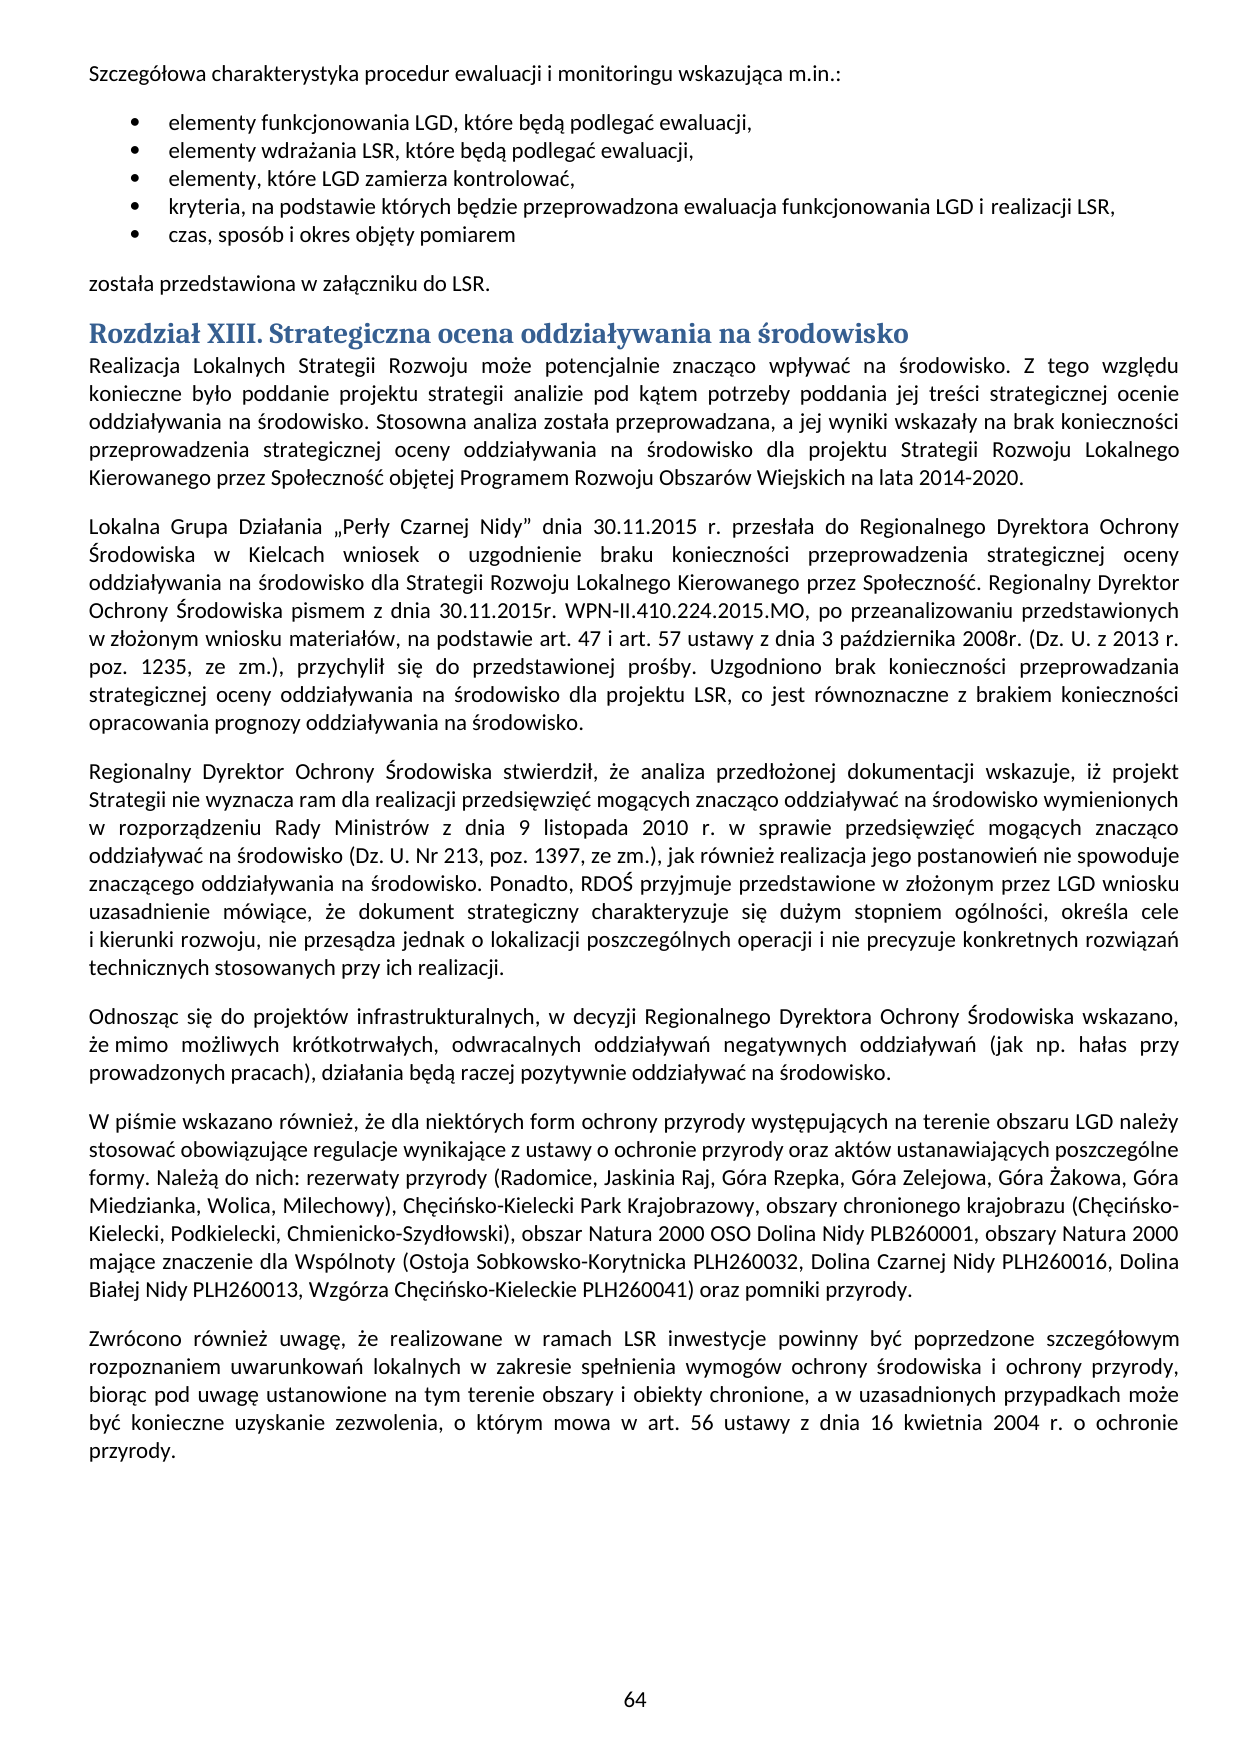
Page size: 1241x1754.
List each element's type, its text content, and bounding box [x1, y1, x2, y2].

text Lokalna Grupa Działania „Perły Czarnej Nidy” dnia 30.11.2015 r. przesłała do Regionalnego Dyrektora Ochrony Środowiska w Kielcach wniosek o uzgodnienie braku konieczności przeprowadzenia strategicznej oceny oddziaływania na środowisko dla Strategii Rozwoju Lokalnego Kierowanego przez Społeczność. Regionalny Dyrektor Ochrony Środowiska pismem z dnia 30.11.2015r. WPN-II.410.224.2015.MO, po przeanalizowaniu przedstawionych w złożonym wniosku materiałów, na podstawie art. 47 i art. 57 ustawy z dnia 3 października 2008r. (Dz. U. z 2013 r. poz. 1235, ze zm.), przychylił się do przedstawionej prośby. Uzgodniono brak konieczności przeprowadzania strategicznej oceny oddziaływania na środowisko dla projektu LSR, co jest równoznaczne z brakiem konieczności opracowania prognozy oddziaływania na środowisko. [89, 512, 1181, 736]
list kryteria, na podstawie których będzie przeprowadzona ewaluacja funkcjonowania LGD i realizacji LSR, [131, 192, 1181, 220]
text Odnosząc się do projektów infrastrukturalnych, w decyzji Regionalnego Dyrektora Ochrony Środowiska wskazano, że mimo możliwych krótkotrwałych, odwracalnych oddziaływań negatywnych oddziaływań (jak np. hałas przy prowadzonych pracach), działania będą raczej pozytywnie oddziaływać na środowisko. [89, 1002, 1181, 1086]
list elementy, które LGD zamierza kontrolować, [131, 164, 1181, 192]
text Regionalny Dyrektor Ochrony Środowiska stwierdził, że analiza przedłożonej dokumentacji wskazuje, iż projekt Strategii nie wyznacza ram dla realizacji przedsięwzięć mogących znacząco oddziaływać na środowisko wymienionych w rozporządzeniu Rady Ministrów z dnia 9 listopada 2010 r. w sprawie przedsięwzięć mogących znacząco oddziaływać na środowisko (Dz. U. Nr 213, poz. 1397, ze zm.), jak również realizacja jego postanowień nie spowoduje znaczącego oddziaływania na środowisko. Ponadto, RDOŚ przyjmuje przedstawione w złożonym przez LGD wniosku uzasadnienie mówiące, że dokument strategiczny charakteryzuje się dużym stopniem ogólności, określa cele i kierunki rozwoju, nie przesądza jednak o lokalizacji poszczególnych operacji i nie precyzuje konkretnych rozwiązań technicznych stosowanych przy ich realizacji. [89, 757, 1181, 981]
list czas, sposób i okres objęty pomiarem [131, 220, 1181, 248]
text W piśmie wskazano również, że dla niektórych form ochrony przyrody występujących na terenie obszaru LGD należy stosować obowiązujące regulacje wynikające z ustawy o ochronie przyrody oraz aktów ustanawiających poszczególne formy. Należą do nich: rezerwaty przyrody (Radomice, Jaskinia Raj, Góra Rzepka, Góra Zelejowa, Góra Żakowa, Góra Miedzianka, Wolica, Milechowy), Chęcińsko-Kielecki Park Krajobrazowy, obszary chronionego krajobrazu (Chęcińsko-Kielecki, Podkielecki, Chmienicko-Szydłowski), obszar Natura 2000 OSO Dolina Nidy PLB260001, obszary Natura 2000 mające znaczenie dla Wspólnoty (Ostoja Sobkowsko-Korytnicka PLH260032, Dolina Czarnej Nidy PLH260016, Dolina Białej Nidy PLH260013, Wzgórza Chęcińsko-Kieleckie PLH260041) oraz pomniki przyrody. [89, 1107, 1181, 1303]
list elementy funkcjonowania LGD, które będą podlegać ewaluacji, [131, 108, 1181, 136]
text Zwrócono również uwagę, że realizowane w ramach LSR inwestycje powinny być poprzedzone szczegółowym rozpoznaniem uwarunkowań lokalnych w zakresie spełnienia wymogów ochrony środowiska i ochrony przyrody, biorąc pod uwagę ustanowione na tym terenie obszary i obiekty chronione, a w uzasadnionych przypadkach może być konieczne uzyskanie zezwolenia, o którym mowa w art. 56 ustawy z dnia 16 kwietnia 2004 r. o ochronie przyrody. [89, 1324, 1181, 1464]
subtitle Rozdział XIII. Strategiczna ocena oddziaływania na środowisko [89, 318, 1181, 351]
list elementy wdrażania LSR, które będą podlegać ewaluacji, [131, 136, 1181, 164]
text została przedstawiona w załączniku do LSR. [89, 269, 1181, 297]
text Realizacja Lokalnych Strategii Rozwoju może potencjalnie znacząco wpływać na środowisko. Z tego względu konieczne było poddanie projektu strategii analizie pod kątem potrzeby poddania jej treści strategicznej ocenie oddziaływania na środowisko. Stosowna analiza została przeprowadzana, a jej wyniki wskazały na brak konieczności przeprowadzenia strategicznej oceny oddziaływania na środowisko dla projektu Strategii Rozwoju Lokalnego Kierowanego przez Społeczność objętej Programem Rozwoju Obszarów Wiejskich na lata 2014-2020. [89, 351, 1181, 491]
text Szczegółowa charakterystyka procedur ewaluacji i monitoringu wskazująca m.in.: [89, 59, 1181, 87]
